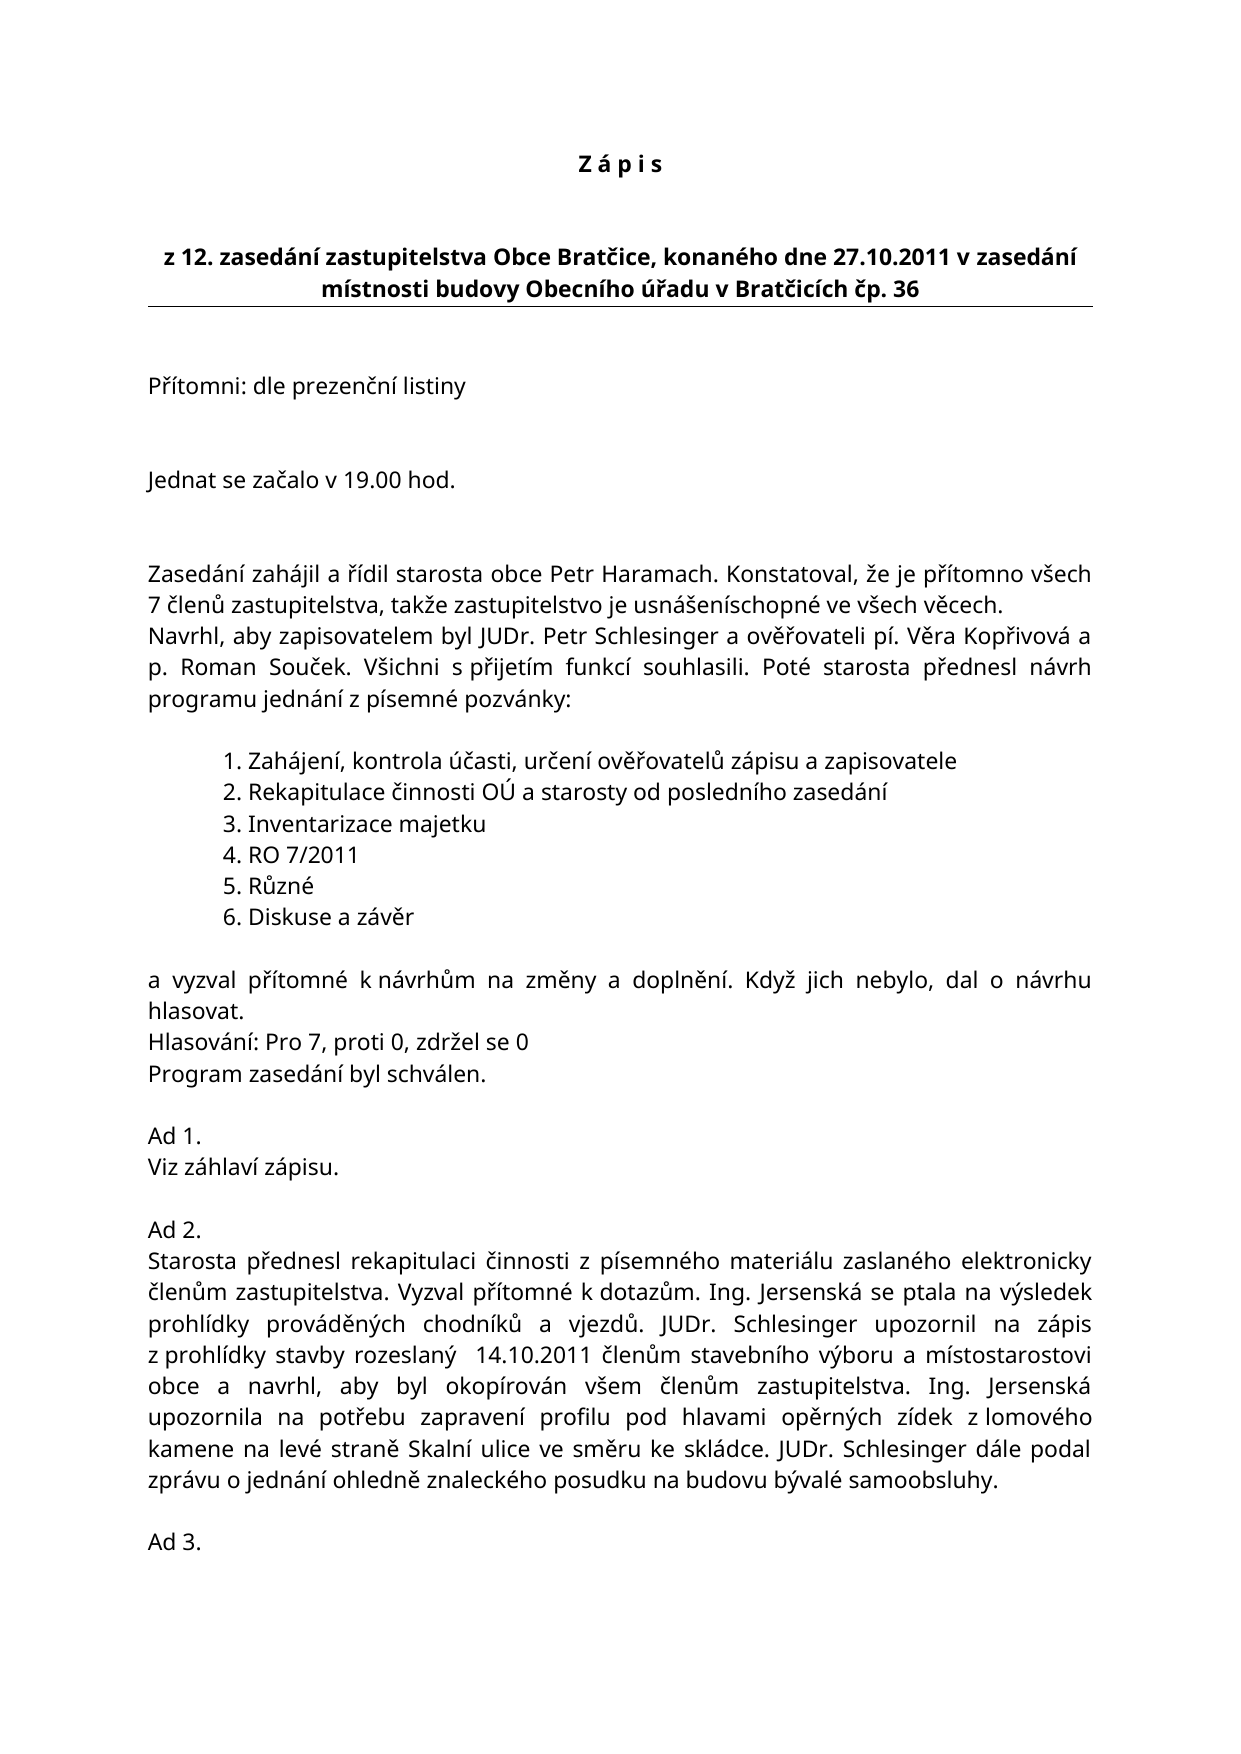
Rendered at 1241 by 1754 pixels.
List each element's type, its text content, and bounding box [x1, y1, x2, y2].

text z 12. zasedání zastupitelstva Obce Bratčice, konaného dne 27.10.2011 v zasedání místnosti budovy Obecního úřadu v Bratčicích čp. 36 [148, 241, 1093, 306]
text a vyzval přítomné k návrhům na změny a doplnění. Když jich nebylo, dal o návrhu hlasovat. [148, 964, 1093, 1026]
text 4. RO 7/2011 [223, 839, 1093, 870]
text 6. Diskuse a závěr [223, 901, 1093, 932]
text 3. Inventarizace majetku [223, 807, 1093, 839]
text Jednat se začalo v 19.00 hod. [148, 464, 1093, 495]
text Ad 1. [148, 1120, 1093, 1151]
text Zasedání zahájil a řídil starosta obce Petr Haramach. Konstatoval, že je přítomno všech 7 členů zastupitelstva, takže zastupitelstvo je usnášeníschopné ve všech věcech. [148, 557, 1093, 620]
text Z á p i s [148, 148, 1093, 179]
text 5. Různé [223, 870, 1093, 901]
text Ad 3. [148, 1526, 1093, 1557]
text Starosta přednesl rekapitulaci činnosti z písemného materiálu zaslaného elektronicky členům zastupitelstva. Vyzval přítomné k dotazům. Ing. Jersenská se ptala na výsledek prohlídky prováděných chodníků a vjezdů. JUDr. Schlesinger upozornil na zápis z prohlídky stavby rozeslaný 14.10.2011 členům stavebního výboru a místostarostovi obce a navrhl, aby byl okopírován všem členům zastupitelstva. Ing. Jersenská upozornila na potřebu zapravení profilu pod hlavami opěrných zídek z lomového kamene na levé straně Skalní ulice ve směru ke skládce. JUDr. Schlesinger dále podal zprávu o jednání ohledně znaleckého posudku na budovu bývalé samoobsluhy. [148, 1245, 1093, 1495]
text Ad 2. [148, 1214, 1093, 1245]
text Navrhl, aby zapisovatelem byl JUDr. Petr Schlesinger a ověřovateli pí. Věra Kopřivová a p. Roman Souček. Všichni s přijetím funkcí souhlasili. Poté starosta přednesl návrh programu jednání z písemné pozvánky: [148, 620, 1093, 714]
text 2. Rekapitulace činnosti OÚ a starosty od posledního zasedání [223, 776, 1093, 807]
text 1. Zahájení, kontrola účasti, určení ověřovatelů zápisu a zapisovatele [223, 745, 1093, 776]
text Přítomni: dle prezenční listiny [148, 370, 1093, 401]
text Program zasedání byl schválen. [148, 1057, 1093, 1089]
text Viz záhlaví zápisu. [148, 1151, 1093, 1182]
text Hlasování: Pro 7, proti 0, zdržel se 0 [148, 1026, 1093, 1057]
